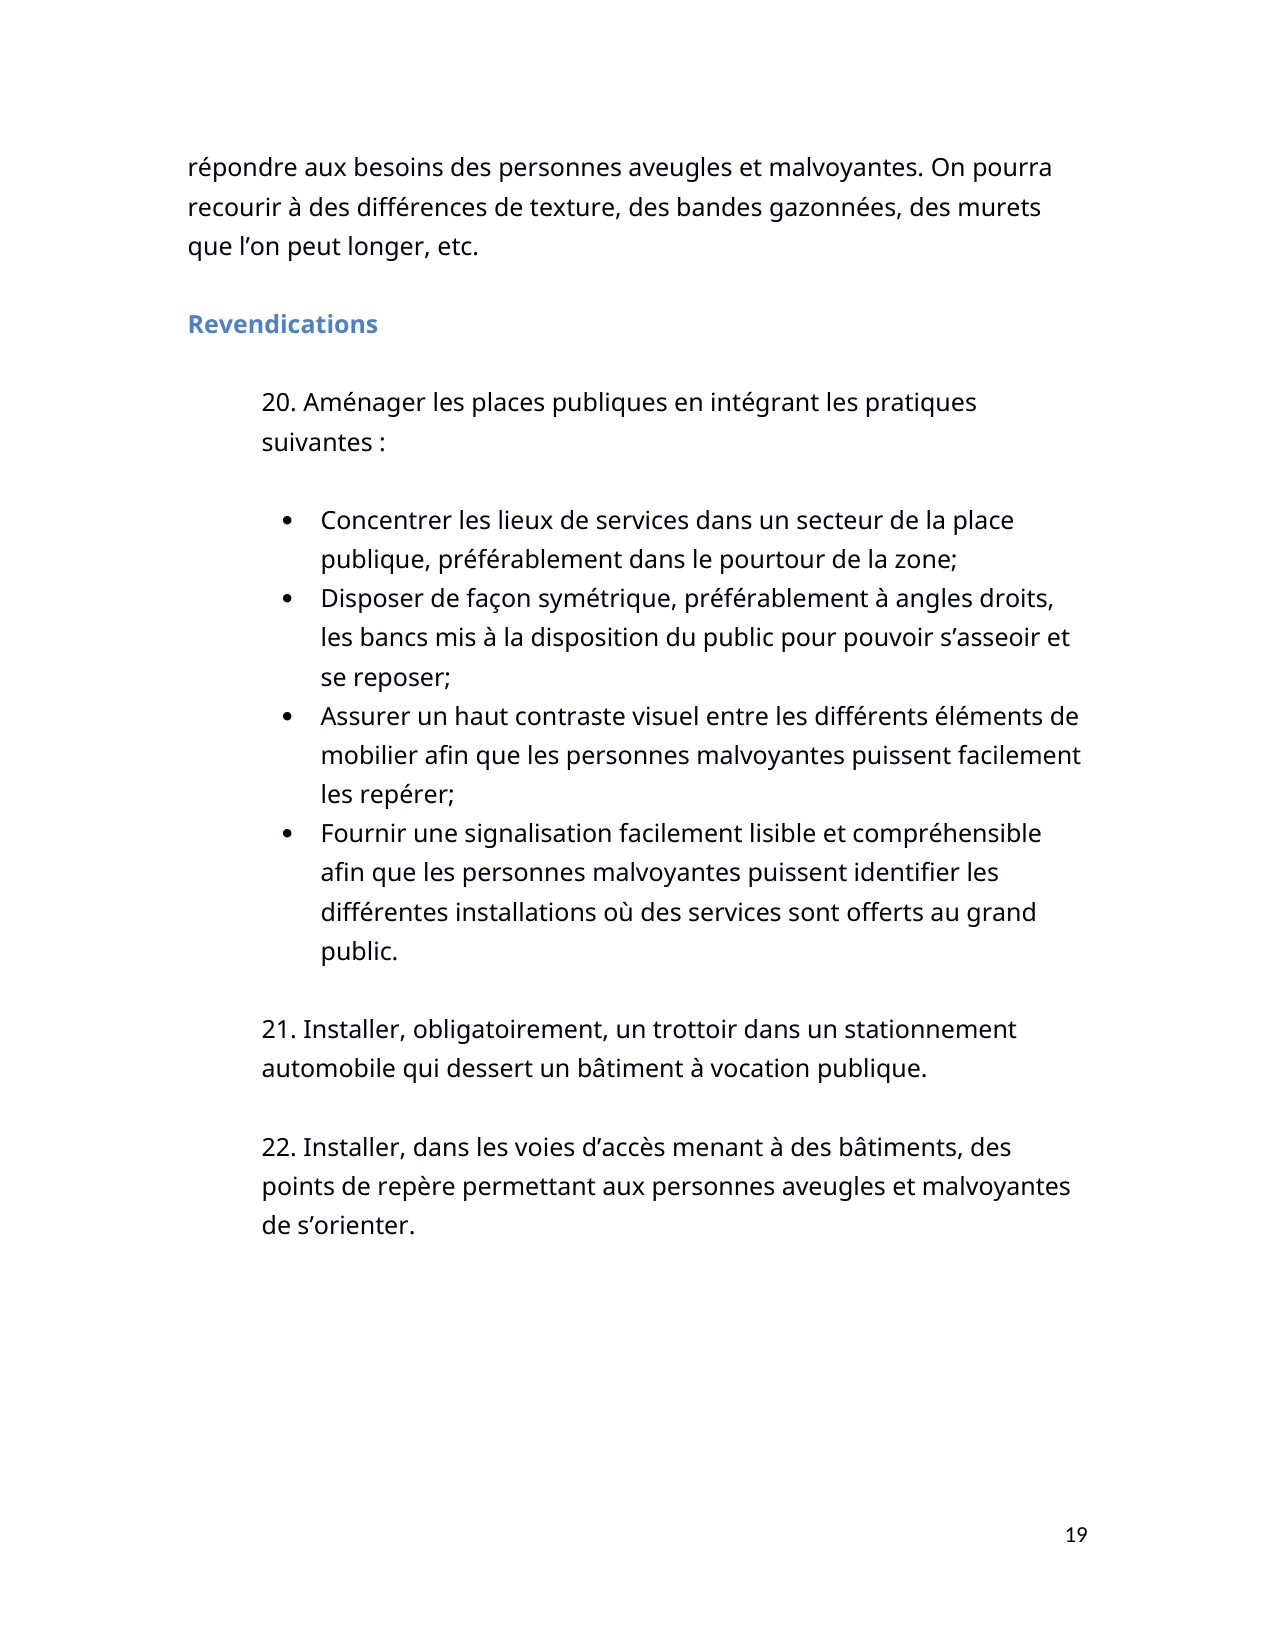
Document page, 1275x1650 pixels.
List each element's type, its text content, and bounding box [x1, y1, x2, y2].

list Concentrer les lieux de services dans un secteur de la place publique, préférablement dans le pourtour de la zone; [283, 502, 1087, 576]
subtitle Revendications [187, 307, 1087, 341]
text 21. Installer, obligatoirement, un trottoir dans un stationnement automobile qui dessert un bâtiment à vocation publique. [261, 1012, 1087, 1085]
list Fournir une signalisation facilement lisible et compréhensible afin que les personnes malvoyantes puissent identifier les différentes installations où des services sont offerts au grand public. [283, 816, 1087, 967]
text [187, 150, 1087, 262]
list Disposer de façon symétrique, préférablement à angles droits, les bancs mis à la disposition du public pour pouvoir s’asseoir et se reposer; [283, 581, 1087, 693]
text 22. Installer, dans les voies d’accès menant à des bâtiments, des points de repère permettant aux personnes aveugles et malvoyantes de s’orienter. [261, 1129, 1087, 1242]
list Assurer un haut contraste visuel entre les différents éléments de mobilier afin que les personnes malvoyantes puissent facilement les repérer; [283, 698, 1087, 811]
text 20. Aménager les places publiques en intégrant les pratiques suivantes : [261, 385, 1087, 458]
